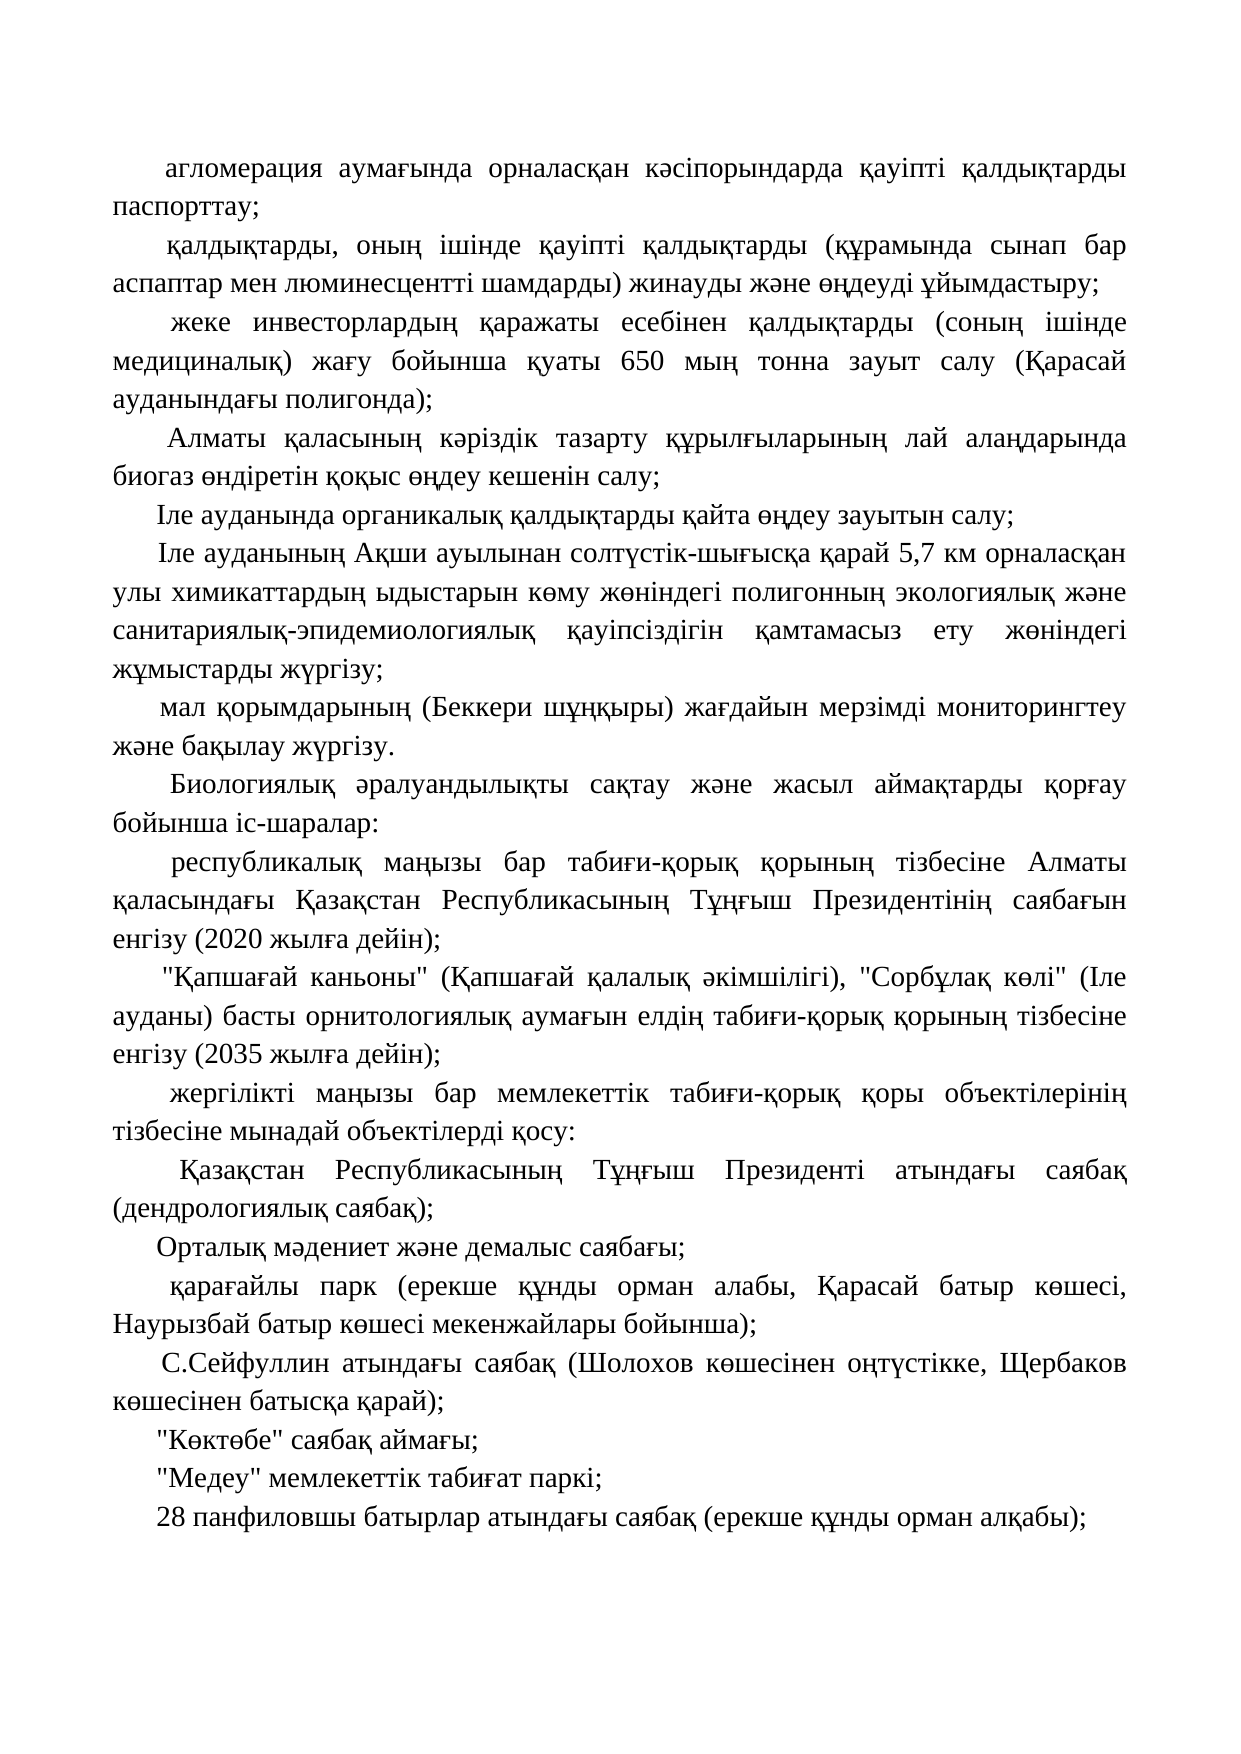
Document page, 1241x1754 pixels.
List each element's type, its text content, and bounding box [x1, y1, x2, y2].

text 28 панфиловшы батырлар атындағы саябақ (ерекше құнды орман алқабы); [112, 1499, 1128, 1532]
text жеке инвесторлардың қаражаты есебінен қалдықтарды (соның ішінде медициналық) жағу бойынша қуаты 650 мың тонна зауыт салу (Қарасай ауданындағы полигонда); [112, 304, 1128, 415]
text "Көктөбе" саябақ аймағы; [112, 1422, 1128, 1455]
text республикалық маңызы бар табиғи-қорық қорының тізбесіне Алматы қаласындағы Қазақстан Республикасының Тұңғыш Президентінің саябағын енгізу (2020 жылға дейін); [112, 844, 1128, 954]
text С.Сейфуллин атындағы саябақ (Шолохов көшесінен оңтүстікке, Щербаков көшесінен батысқа қарай); [112, 1345, 1128, 1417]
text мал қорымдарының (Беккери шұңқыры) жағдайын мерзімді мониторингтеу және бақылау жүргізу. [112, 689, 1128, 762]
text агломерация аумағында орналасқан кәсіпорындарда қауіпті қалдықтарды паспорттау; [112, 150, 1128, 222]
text "Медеу" мемлекеттік табиғат паркі; [112, 1460, 1128, 1494]
text Іле ауданында органикалық қалдықтарды қайта өңдеу зауытын салу; [112, 497, 1128, 530]
text Іле ауданының Ақши ауылынан солтүстік-шығысқа қарай 5,7 км орналасқан улы химикаттардың ыдыстарын көму жөніндегі полигонның экологиялық және санитариялық-эпидемиологиялық қауіпсіздігін қамтамасыз ету жөніндегі жұмыстарды жүргізу; [112, 535, 1128, 684]
text Орталық мәдениет және демалыс саябағы; [112, 1229, 1128, 1263]
text қарағайлы парк (ерекше құнды орман алабы, Қарасай батыр көшесі, Наурызбай батыр көшесі мекенжайлары бойынша); [112, 1268, 1128, 1340]
text Биологиялық әралуандылықты сақтау және жасыл аймақтарды қорғау бойынша іс-шаралар: [112, 767, 1128, 839]
text жергілікті маңызы бар мемлекеттік табиғи-қорық қоры объектілерінің тізбесіне мынадай объектілерді қосу: [112, 1075, 1128, 1147]
text "Қапшағай каньоны" (Қапшағай қалалық әкімшілігі), "Сорбұлақ көлі" (Іле ауданы) басты орнитологиялық аумағын елдің табиғи-қорық қорының тізбесіне енгізу (2035 жылға дейін); [112, 959, 1128, 1070]
text Қазақстан Республикасының Тұңғыш Президенті атындағы саябақ (дендрологиялық саябақ); [112, 1152, 1128, 1224]
text Алматы қаласының кәріздік тазарту құрылғыларының лай алаңдарында биогаз өндіретін қоқыс өңдеу кешенін салу; [112, 420, 1128, 492]
text қалдықтарды, оның ішінде қауіпті қалдықтарды (құрамында сынап бар аспаптар мен люминесцентті шамдарды) жинауды және өңдеуді ұйымдастыру; [112, 227, 1128, 299]
